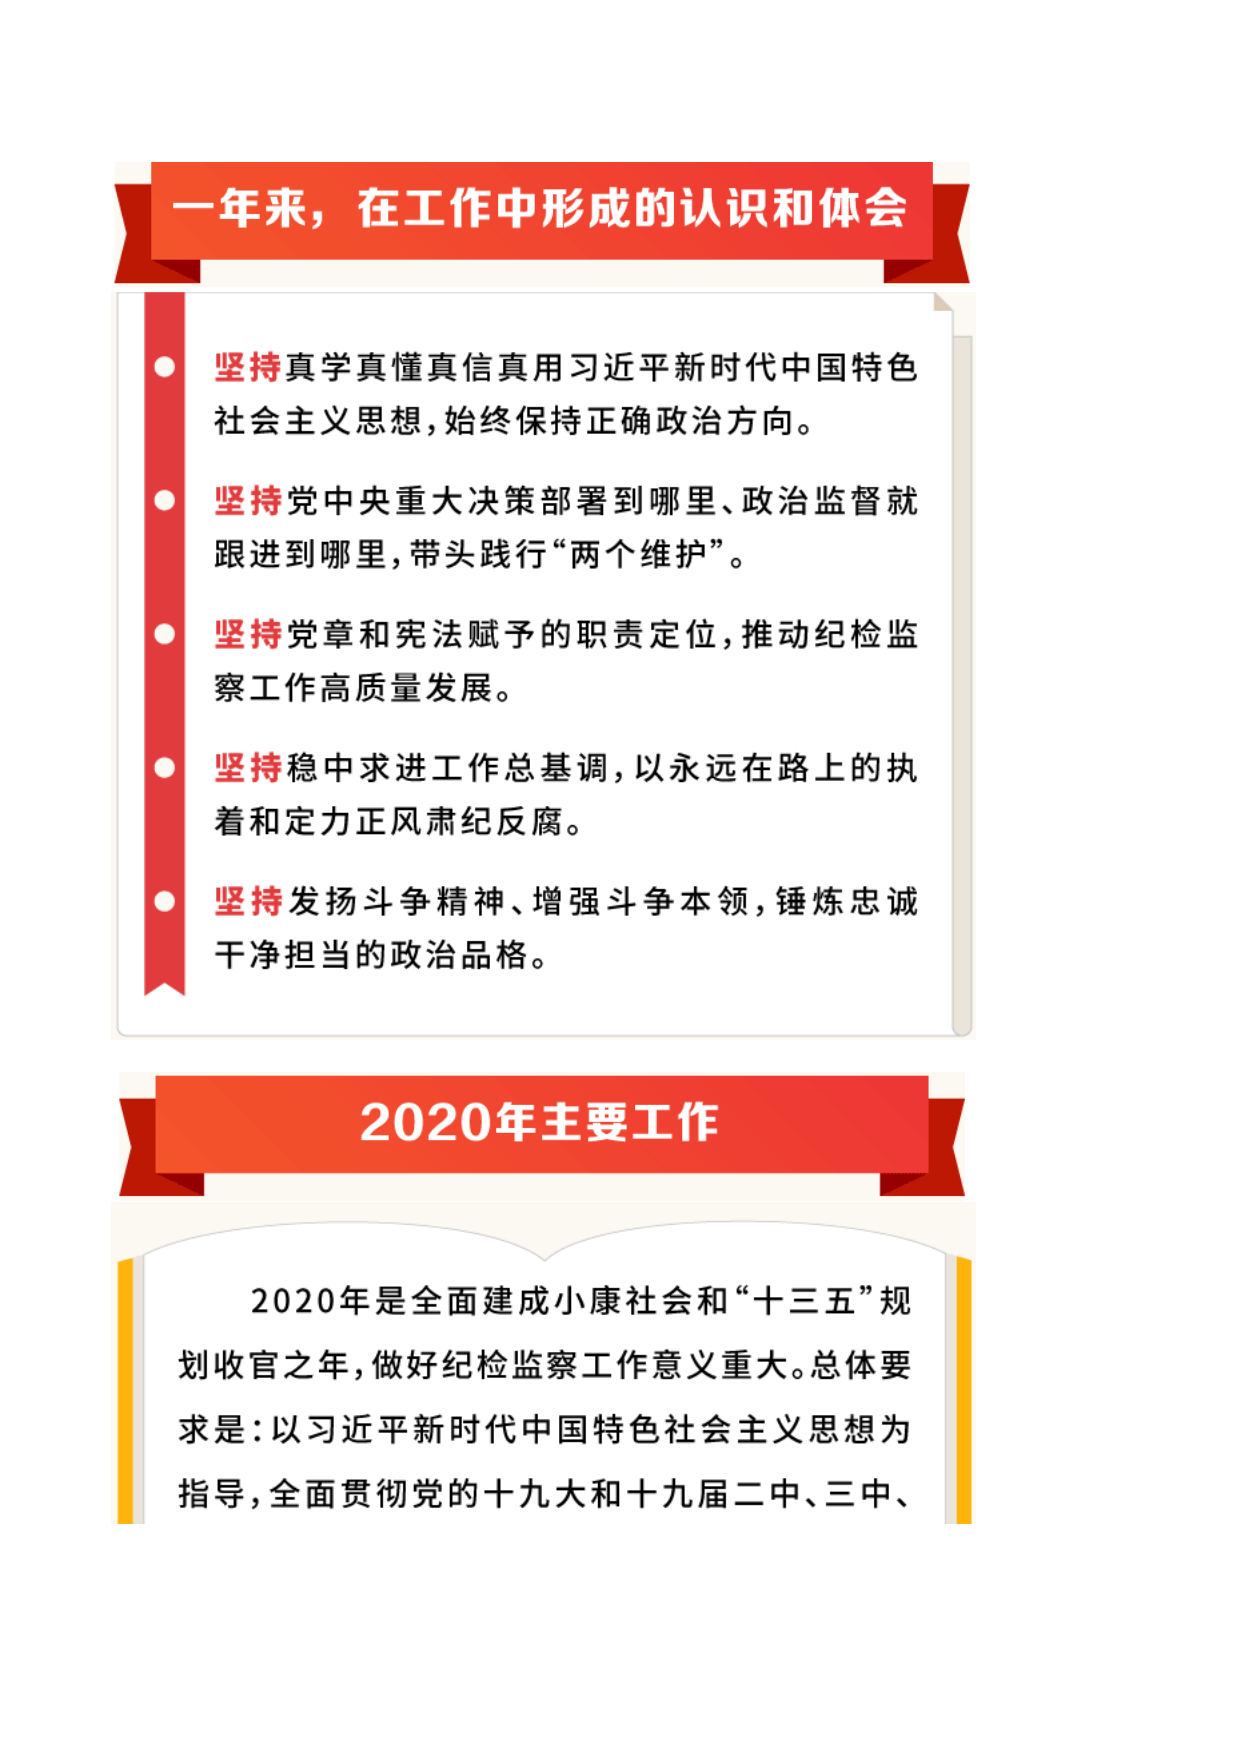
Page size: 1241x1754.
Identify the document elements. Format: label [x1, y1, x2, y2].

picture [111, 162, 977, 287]
picture [111, 292, 977, 1040]
picture [111, 1202, 977, 1524]
picture [111, 1072, 977, 1201]
